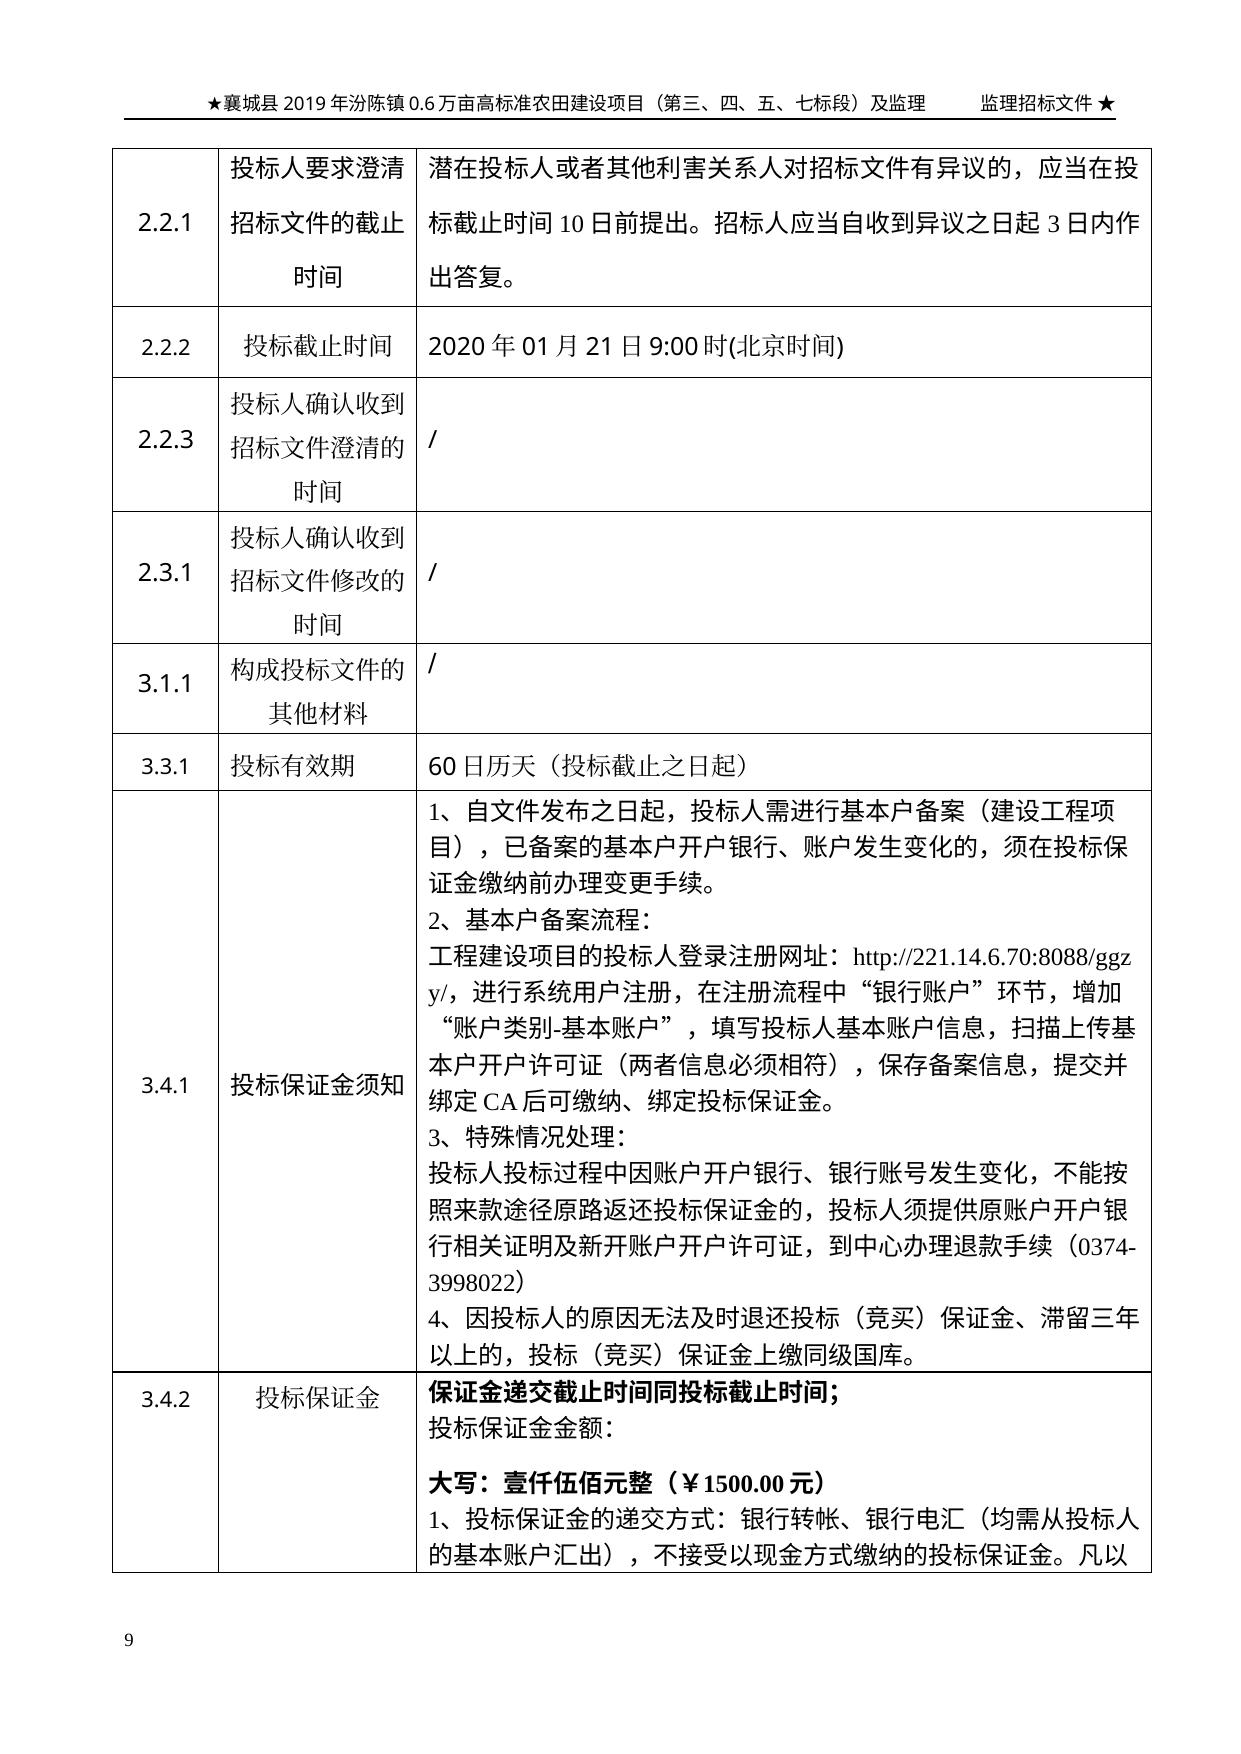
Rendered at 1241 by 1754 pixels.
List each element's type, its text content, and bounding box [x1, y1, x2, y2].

table_cell 2.2.2 [113, 307, 218, 377]
table_cell / [417, 512, 1151, 643]
table_cell 1、自文件发布之日起，投标人需进行基本户备案（建设工程项目），已备案的基本户开户银行、账户发生变化的，须在投标保证金缴纳前办理变更手续。 2、基本户备案流程： 工程建设项目的投标人登录注册网址：http://221.14.6.70:8088/ggzy/，进行系统用户注册，在注册流程中“银行账户”环节，增加“账户类别-基本账户”，填写投标人基本账户信息，扫描上传基本户开户许可证（两者信息必须相符），保存备案信息，提交并绑定CA后可缴纳、绑定投标保证金。 3、特殊情况处理： 投标人投标过程中因账户开户银行、银行账号发生变化，不能按照来款途径原路返还投标保证金的，投标人须提供原账户开户银行相关证明及新开账户开户许可证，到中心办理退款手续（0374-3998022） 4、因投标人的原因无法及时退还投标（竞买）保证金、滞留三年以上的，投标（竞买）保证金上缴同级国库。 [417, 791, 1151, 1371]
table_cell 投标有效期 [219, 734, 416, 790]
table_cell 3.1.1 [113, 644, 218, 733]
table_cell 3.4.1 [113, 791, 218, 1371]
table_cell 2.3.1 [113, 512, 218, 643]
table_cell 2020 年01月21日9:00时(北京时间) [417, 307, 1151, 377]
table_cell 投标保证金 [219, 1373, 416, 1572]
table_cell 投标保证金须知 [219, 791, 416, 1371]
table_cell 投标人确认收到招标文件澄清的时间 [219, 378, 416, 511]
table_cell 60日历天（投标截止之日起） [417, 734, 1151, 790]
table_cell 投标人确认收到招标文件修改的时间 [219, 512, 416, 643]
table_cell 投标人要求澄清招标文件的截止时间 [219, 149, 416, 306]
table_cell 潜在投标人或者其他利害关系人对招标文件有异议的，应当在投标截止时间10日前提出。招标人应当自收到异议之日起3日内作出答复。 [417, 149, 1151, 306]
table_cell 2.2.3 [113, 378, 218, 511]
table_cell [417, 1373, 1151, 1572]
table_cell 3.4.2 [113, 1373, 218, 1572]
table_cell 3.3.1 [113, 734, 218, 790]
table_cell ∕ [417, 644, 1151, 733]
table_cell 2.2.1 [113, 149, 218, 306]
table_cell / [417, 378, 1151, 511]
table_cell 构成投标文件的其他材料 [219, 644, 416, 733]
table_cell 投标截止时间 [219, 307, 416, 377]
